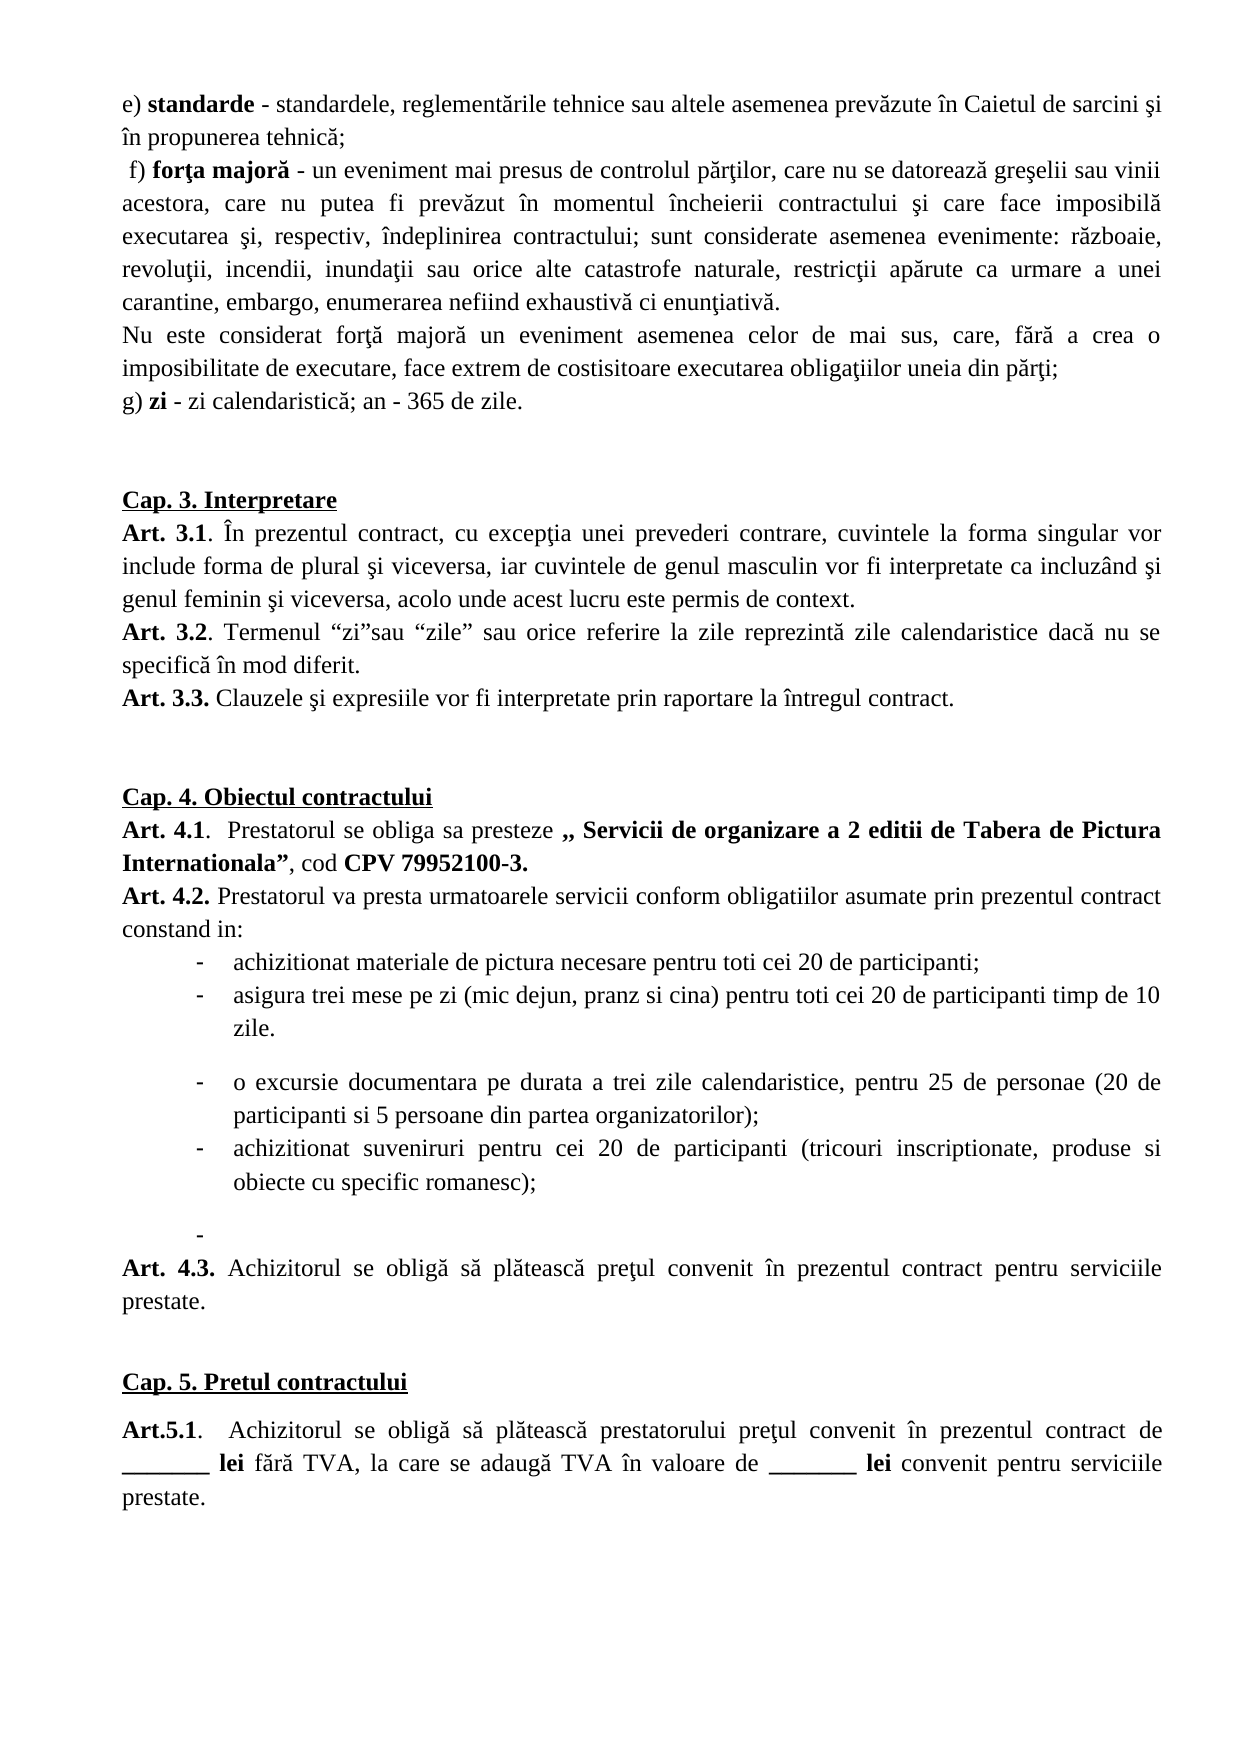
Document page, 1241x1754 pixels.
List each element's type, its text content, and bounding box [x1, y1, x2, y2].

text Cap. 4. Obiectul contractului [122, 782, 1162, 811]
text Art.5.1. Achizitorul se obligă să plătească prestatorului preţul convenit în prezentul contract de _______ lei fără TVA, la care se adaugă TVA în valoare de _______ lei convenit pentru serviciile prestate. [122, 1416, 1162, 1510]
text Nu este considerat forţă majoră un eveniment asemenea celor de mai sus, care, fără a crea o imposibilitate de executare, face extrem de costisitoare executarea obligaţiilor uneia din părţi; [122, 320, 1162, 382]
list achizitionat suveniruri pentru cei 20 de participanti (tricouri inscriptionate, produse si obiecte cu specific romanesc); [196, 1133, 1162, 1195]
text Art. 3.2. Termenul “zi”sau “zile” sau orice referire la zile reprezintă zile calendaristice dacă nu se specifică în mod diferit. [122, 617, 1162, 679]
text Art. 4.3. Achizitorul se obligă să plătească preţul convenit în prezentul contract pentru serviciile prestate. [122, 1253, 1162, 1315]
text Art. 3.3. Clauzele şi expresiile vor fi interpretate prin raportare la întregul contract. [122, 683, 1162, 712]
text f) forţa majoră - un eveniment mai presus de controlul părţilor, care nu se datorează greşelii sau vinii acestora, care nu putea fi prevăzut în momentul încheierii contractului şi care face imposibilă executarea şi, respectiv, îndeplinirea contractului; sunt considerate asemenea evenimente: războaie, revoluţii, incendii, inundaţii sau orice alte catastrofe naturale, restricţii apărute ca urmare a unei carantine, embargo, enumerarea nefiind exhaustivă ci enunţiativă. [122, 155, 1162, 316]
text Art. 4.1. Prestatorul se obliga sa presteze ,, Servicii de organizare a 2 editii de Tabera de Pictura Internationala”, cod CPV 79952100-3. [122, 815, 1162, 877]
text Art. 4.2. Prestatorul va presta urmatoarele servicii conform obligatiilor asumate prin prezentul contract constand in: [122, 881, 1162, 943]
list asigura trei mese pe zi (mic dejun, pranz si cina) pentru toti cei 20 de participanti timp de 10 zile. [196, 980, 1162, 1042]
text Art. 3.1. În prezentul contract, cu excepţia unei prevederi contrare, cuvintele la forma singular vor include forma de plural şi viceversa, iar cuvintele de genul masculin vor fi interpretate ca incluzând şi genul feminin şi viceversa, acolo unde acest lucru este permis de context. [122, 518, 1162, 613]
list achizitionat materiale de pictura necesare pentru toti cei 20 de participanti; [196, 947, 1162, 976]
list o excursie documentara pe durata a trei zile calendaristice, pentru 25 de personae (20 de participanti si 5 persoane din partea organizatorilor); [196, 1067, 1162, 1129]
text g) zi - zi calendaristică; an - 365 de zile. [122, 386, 1162, 414]
subtitle Cap. 5. Pretul contractului [122, 1367, 1147, 1396]
text e) standarde - standardele, reglementările tehnice sau altele asemenea prevăzute în Caietul de sarcini şi în propunerea tehnică; [122, 89, 1162, 150]
text Cap. 3. Interpretare [122, 485, 1162, 514]
